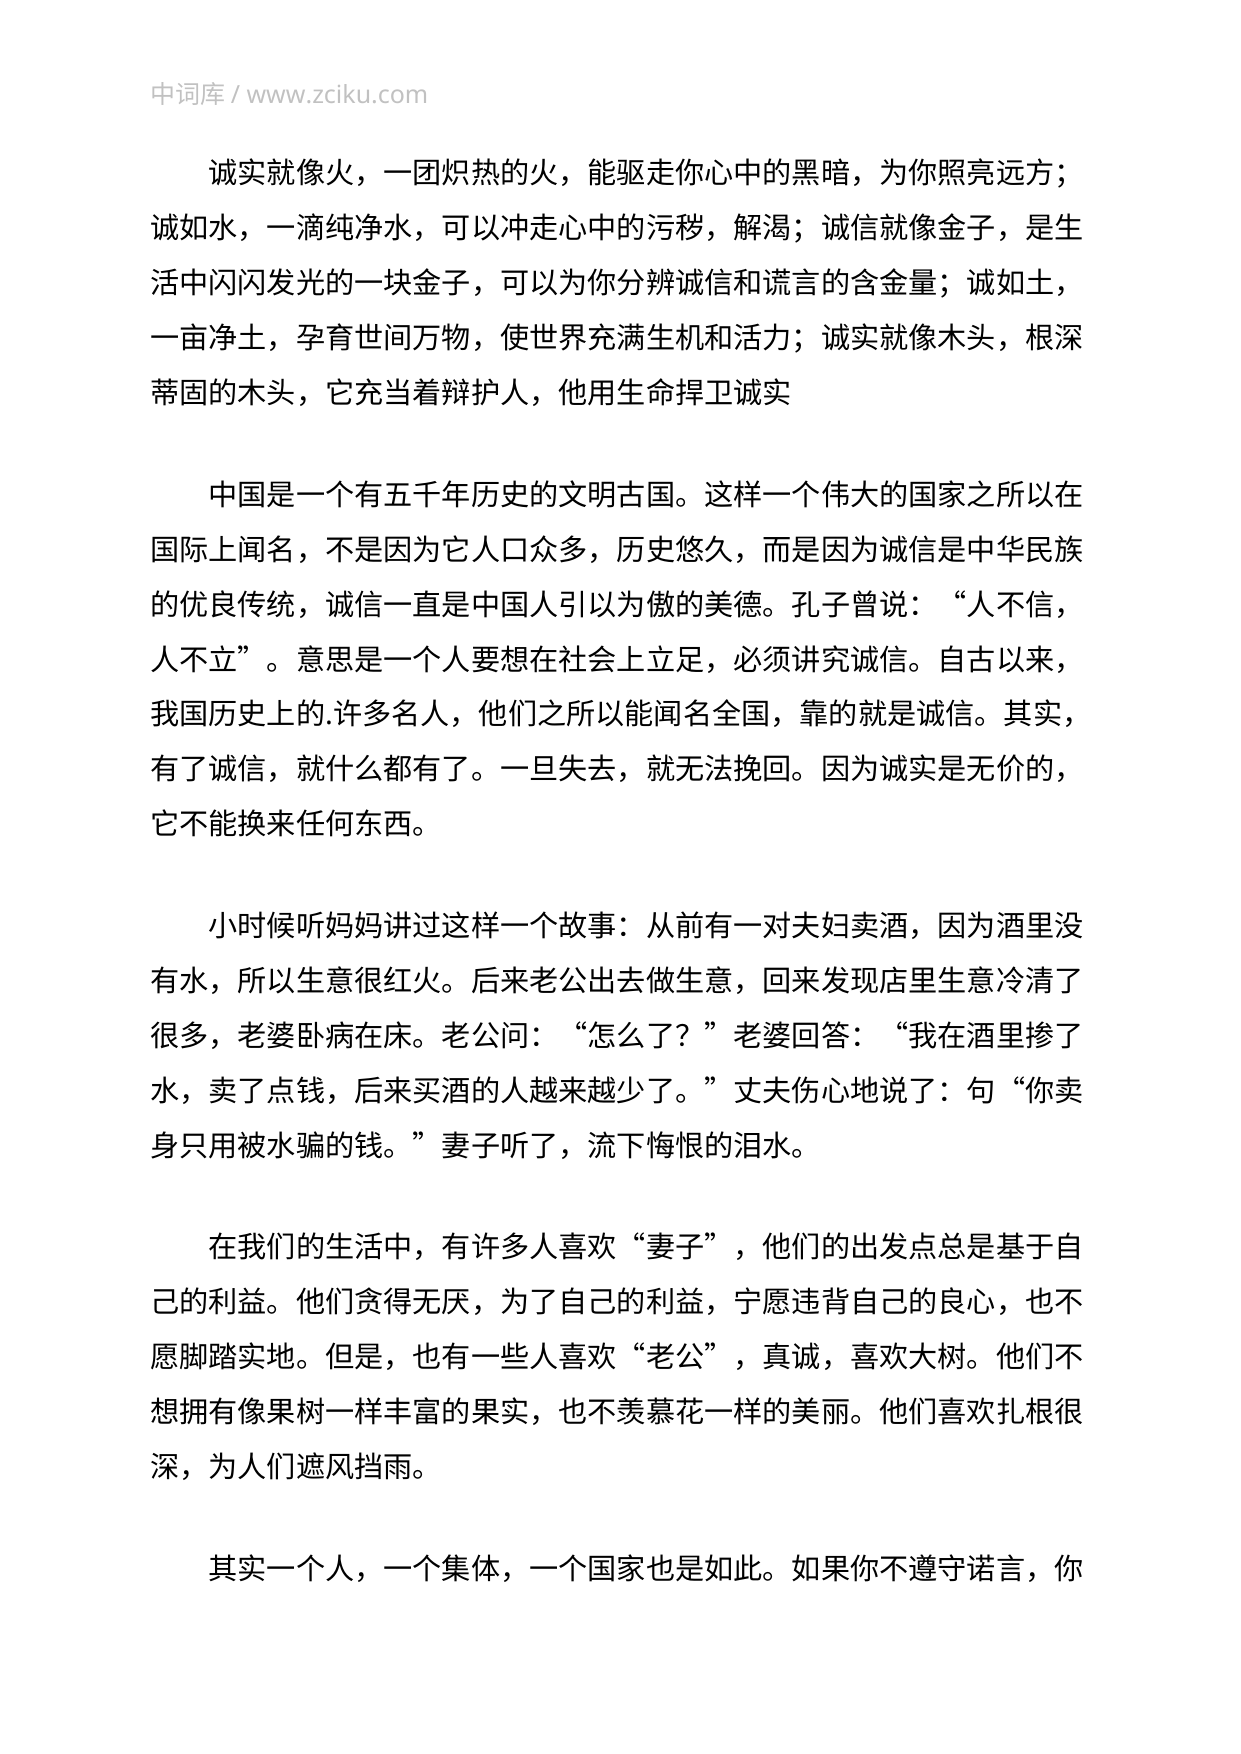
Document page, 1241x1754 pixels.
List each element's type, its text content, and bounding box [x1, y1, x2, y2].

text 诚实就像火，一团炽热的火，能驱走你心中的黑暗，为你照亮远方；诚如水，一滴纯净水，可以冲走心中的污秽，解渴；诚信就像金子，是生活中闪闪发光的一块金子，可以为你分辨诚信和谎言的含金量；诚如土，一亩净土，孕育世间万物，使世界充满生机和活力；诚实就像木头，根深蒂固的木头，它充当着辩护人，他用生命捍卫诚实 [150, 150, 1090, 412]
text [150, 1545, 1090, 1588]
text 中国是一个有五千年历史的文明古国。这样一个伟大的国家之所以在国际上闻名，不是因为它人口众多，历史悠久，而是因为诚信是中华民族的优良传统，诚信一直是中国人引以为傲的美德。孔子曾说：“人不信，人不立”。意思是一个人要想在社会上立足，必须讲究诚信。自古以来，我国历史上的.许多名人，他们之所以能闻名全国，靠的就是诚信。其实，有了诚信，就什么都有了。一旦失去，就无法挽回。因为诚实是无价的，它不能换来任何东西。 [150, 471, 1090, 843]
text 在我们的生活中，有许多人喜欢“妻子”，他们的出发点总是基于自己的利益。他们贪得无厌，为了自己的利益，宁愿违背自己的良心，也不愿脚踏实地。但是，也有一些人喜欢“老公”，真诚，喜欢大树。他们不想拥有像果树一样丰富的果实，也不羡慕花一样的美丽。他们喜欢扎根很深，为人们遮风挡雨。 [150, 1224, 1090, 1486]
text 小时候听妈妈讲过这样一个故事：从前有一对夫妇卖酒，因为酒里没有水，所以生意很红火。后来老公出去做生意，回来发现店里生意冷清了很多，老婆卧病在床。老公问：“怎么了？”老婆回答：“我在酒里掺了水，卖了点钱，后来买酒的人越来越少了。”丈夫伤心地说了：句“你卖身只用被水骗的钱。”妻子听了，流下悔恨的泪水。 [150, 903, 1090, 1164]
